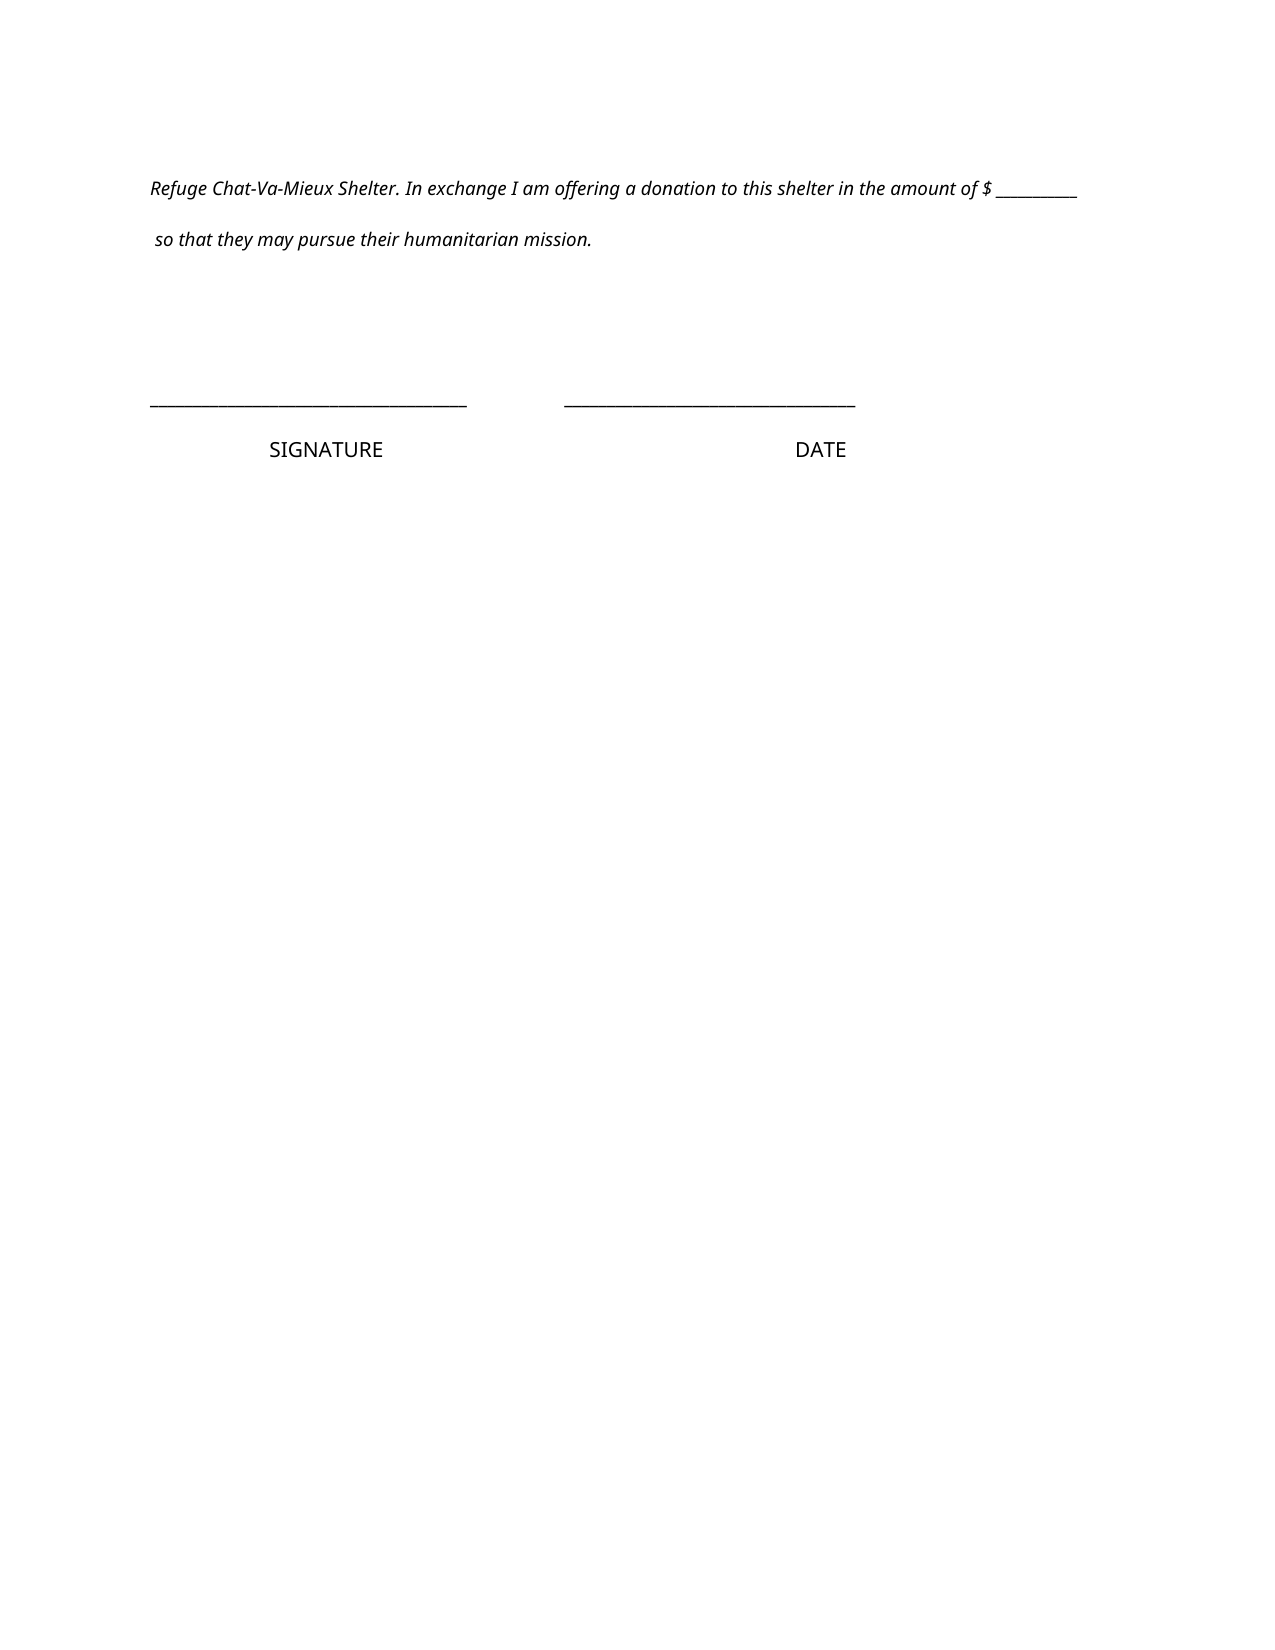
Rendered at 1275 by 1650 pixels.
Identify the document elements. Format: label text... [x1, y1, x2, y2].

text SIGNATURE DATE [150, 436, 1125, 464]
text so that they may pursue their humanitarian mission. [150, 227, 1125, 252]
text Refuge Chat-Va-Mieux Shelter. In exchange I am offering a donation to this shelter in the amount of $ ___________ [150, 176, 1125, 201]
text _____________________________________ __________________________________ [150, 382, 1125, 411]
